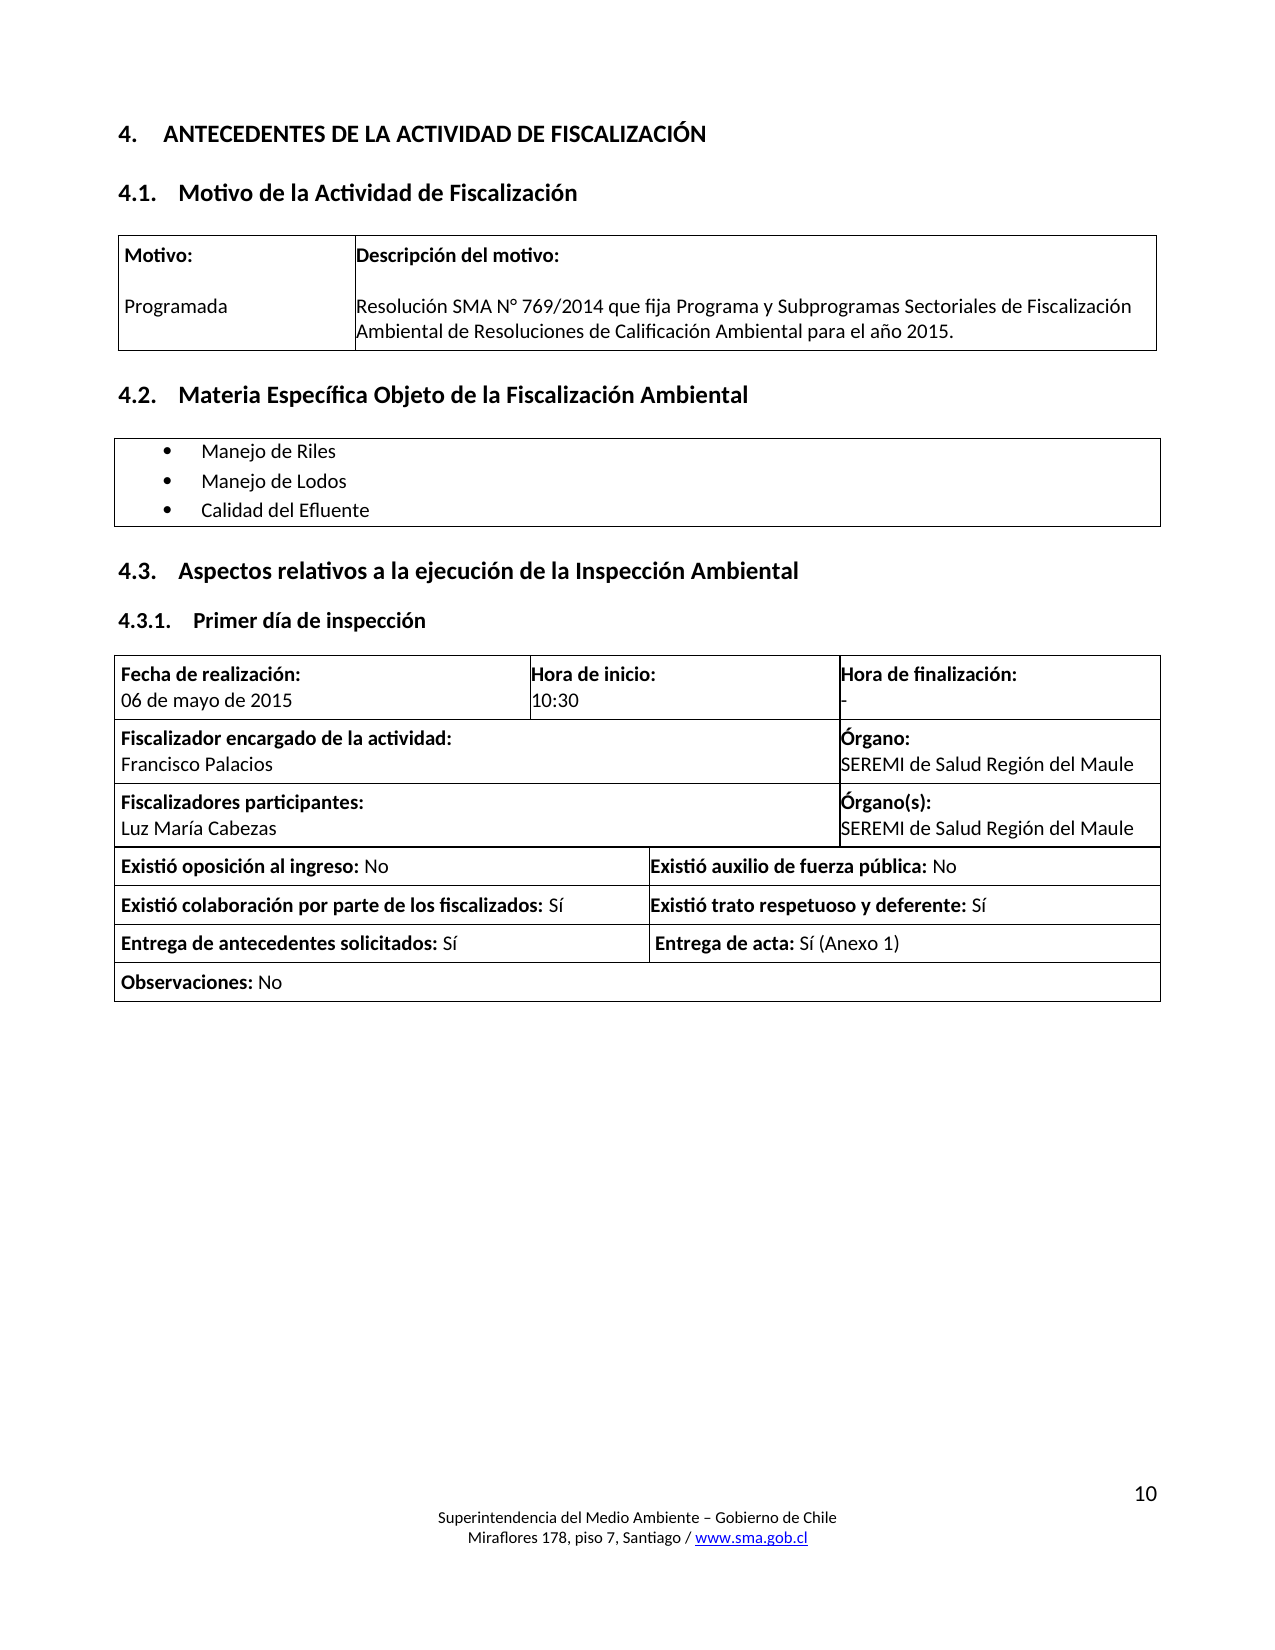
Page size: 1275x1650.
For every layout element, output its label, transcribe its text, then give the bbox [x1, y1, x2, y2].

table_cell Existió oposición al ingreso: No [115, 848, 649, 885]
table_cell Fiscalizador encargado de la actividad: Francisco Palacios [115, 720, 839, 782]
table_header Descripción del motivo: Resolución SMA N° 769/2014 que fija Programa y Subprogramas Sectoriales de Fiscalización Ambiental de Resoluciones de Calificación Ambiental para el año 2015. [356, 236, 1156, 350]
subtitle Aspectos relativos a la ejecución de la Inspección Ambiental [118, 555, 1157, 586]
subtitle Materia Específica Objeto de la Fiscalización Ambiental [118, 379, 1157, 409]
table_header Manejo de Riles Manejo de Lodos Calidad del Efluente [115, 439, 1160, 526]
table_header Motivo: Programada [119, 236, 355, 350]
table_cell Existió colaboración por parte de los fiscalizados: Sí [115, 886, 649, 923]
table_cell Observaciones: No [115, 963, 1160, 1001]
table_header Hora de inicio: 10:30 [531, 656, 839, 718]
table_cell Órgano: SEREMI de Salud Región del Maule [841, 720, 1160, 782]
table_cell Existió auxilio de fuerza pública: No [650, 848, 1160, 885]
subtitle Primer día de inspección [118, 606, 1157, 634]
table_header Fecha de realización: 06 de mayo de 2015 [115, 656, 530, 718]
table_header Hora de finalización: - [841, 656, 1160, 718]
subtitle Motivo de la Actividad de Fiscalización [118, 177, 1157, 207]
table_cell Entrega de acta: Sí (Anexo 1) [650, 925, 1160, 962]
table_cell Entrega de antecedentes solicitados: Sí [115, 925, 649, 962]
table_cell Órgano(s): SEREMI de Salud Región del Maule [841, 784, 1160, 846]
subtitle ANTECEDENTES DE LA ACTIVIDAD DE FISCALIZACIÓN [118, 118, 1157, 149]
table_cell Existió trato respetuoso y deferente: Sí [650, 886, 1160, 923]
table_cell Fiscalizadores participantes: Luz María Cabezas [115, 784, 839, 846]
